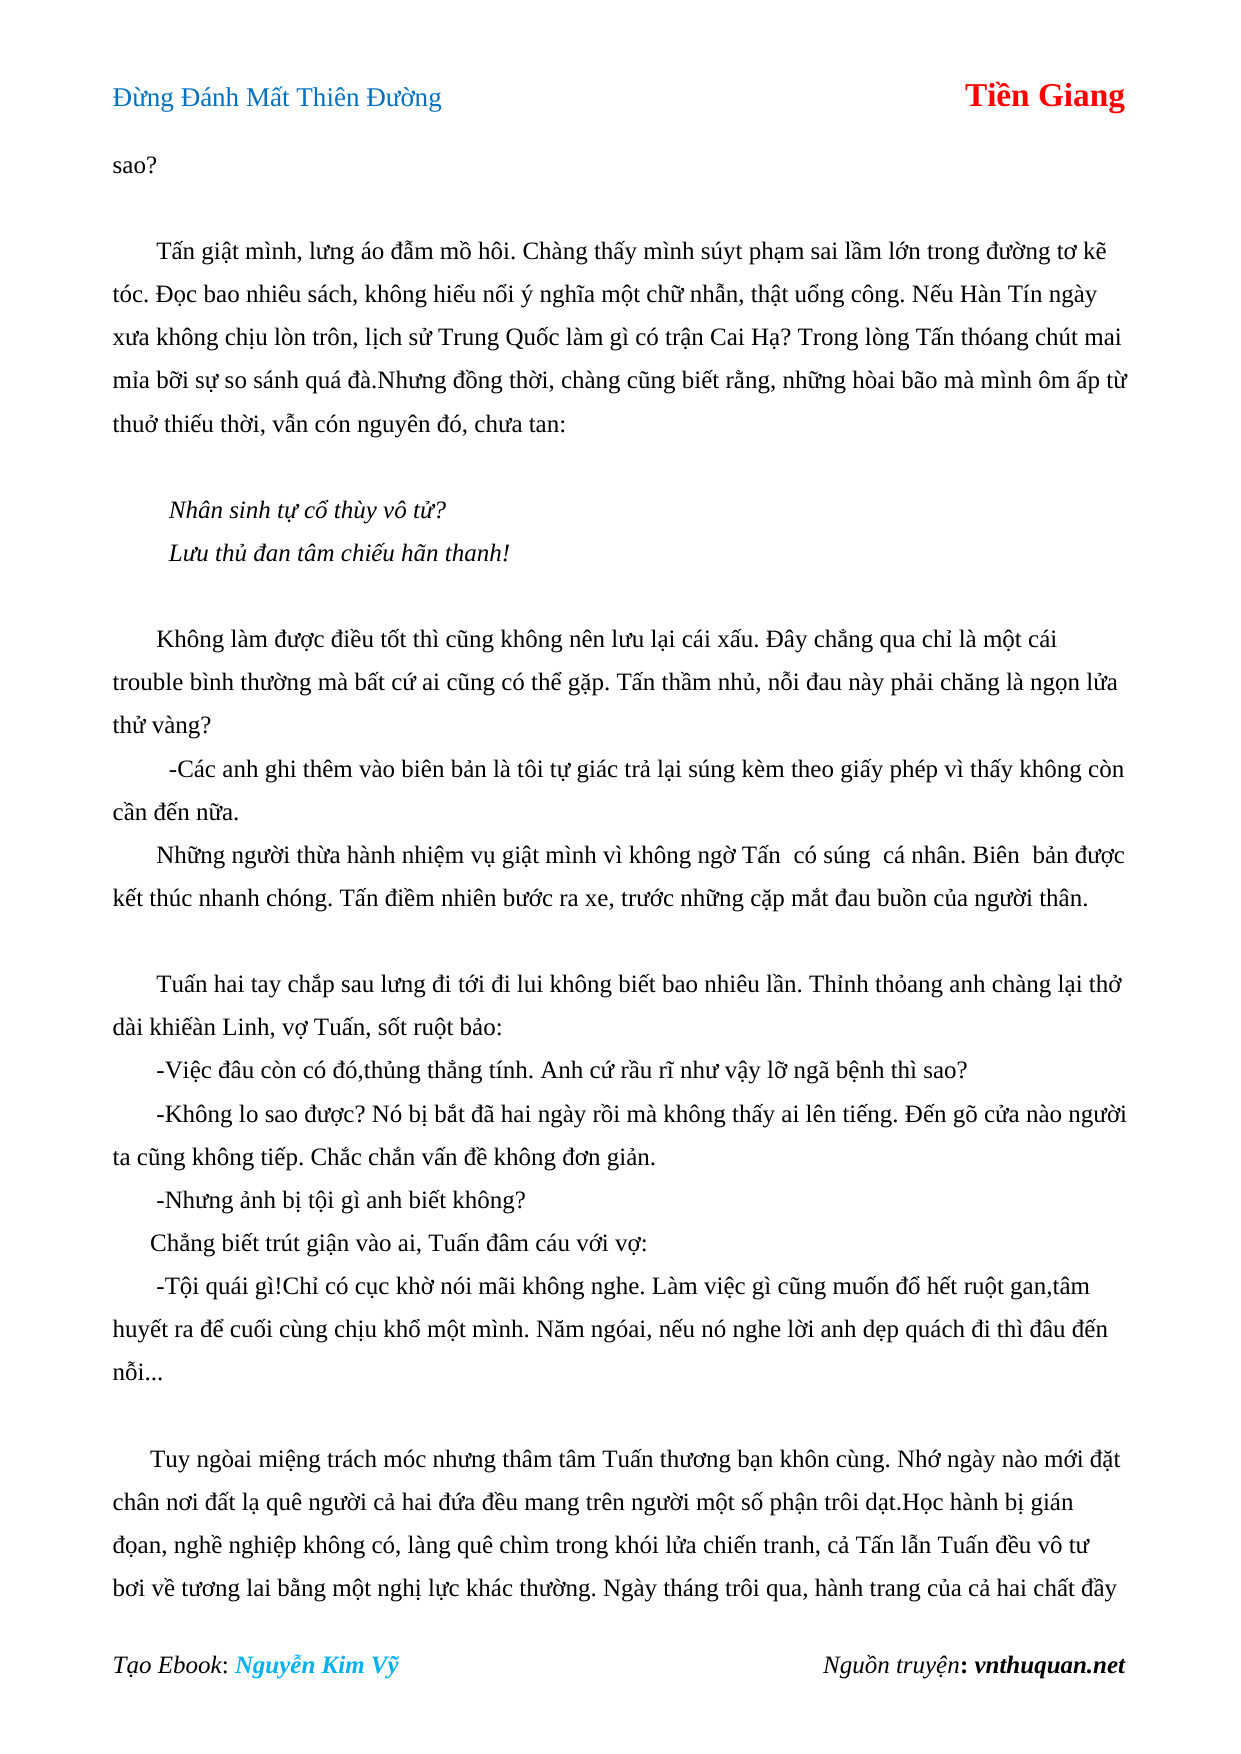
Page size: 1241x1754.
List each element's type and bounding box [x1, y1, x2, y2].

text [112, 150, 1128, 1602]
